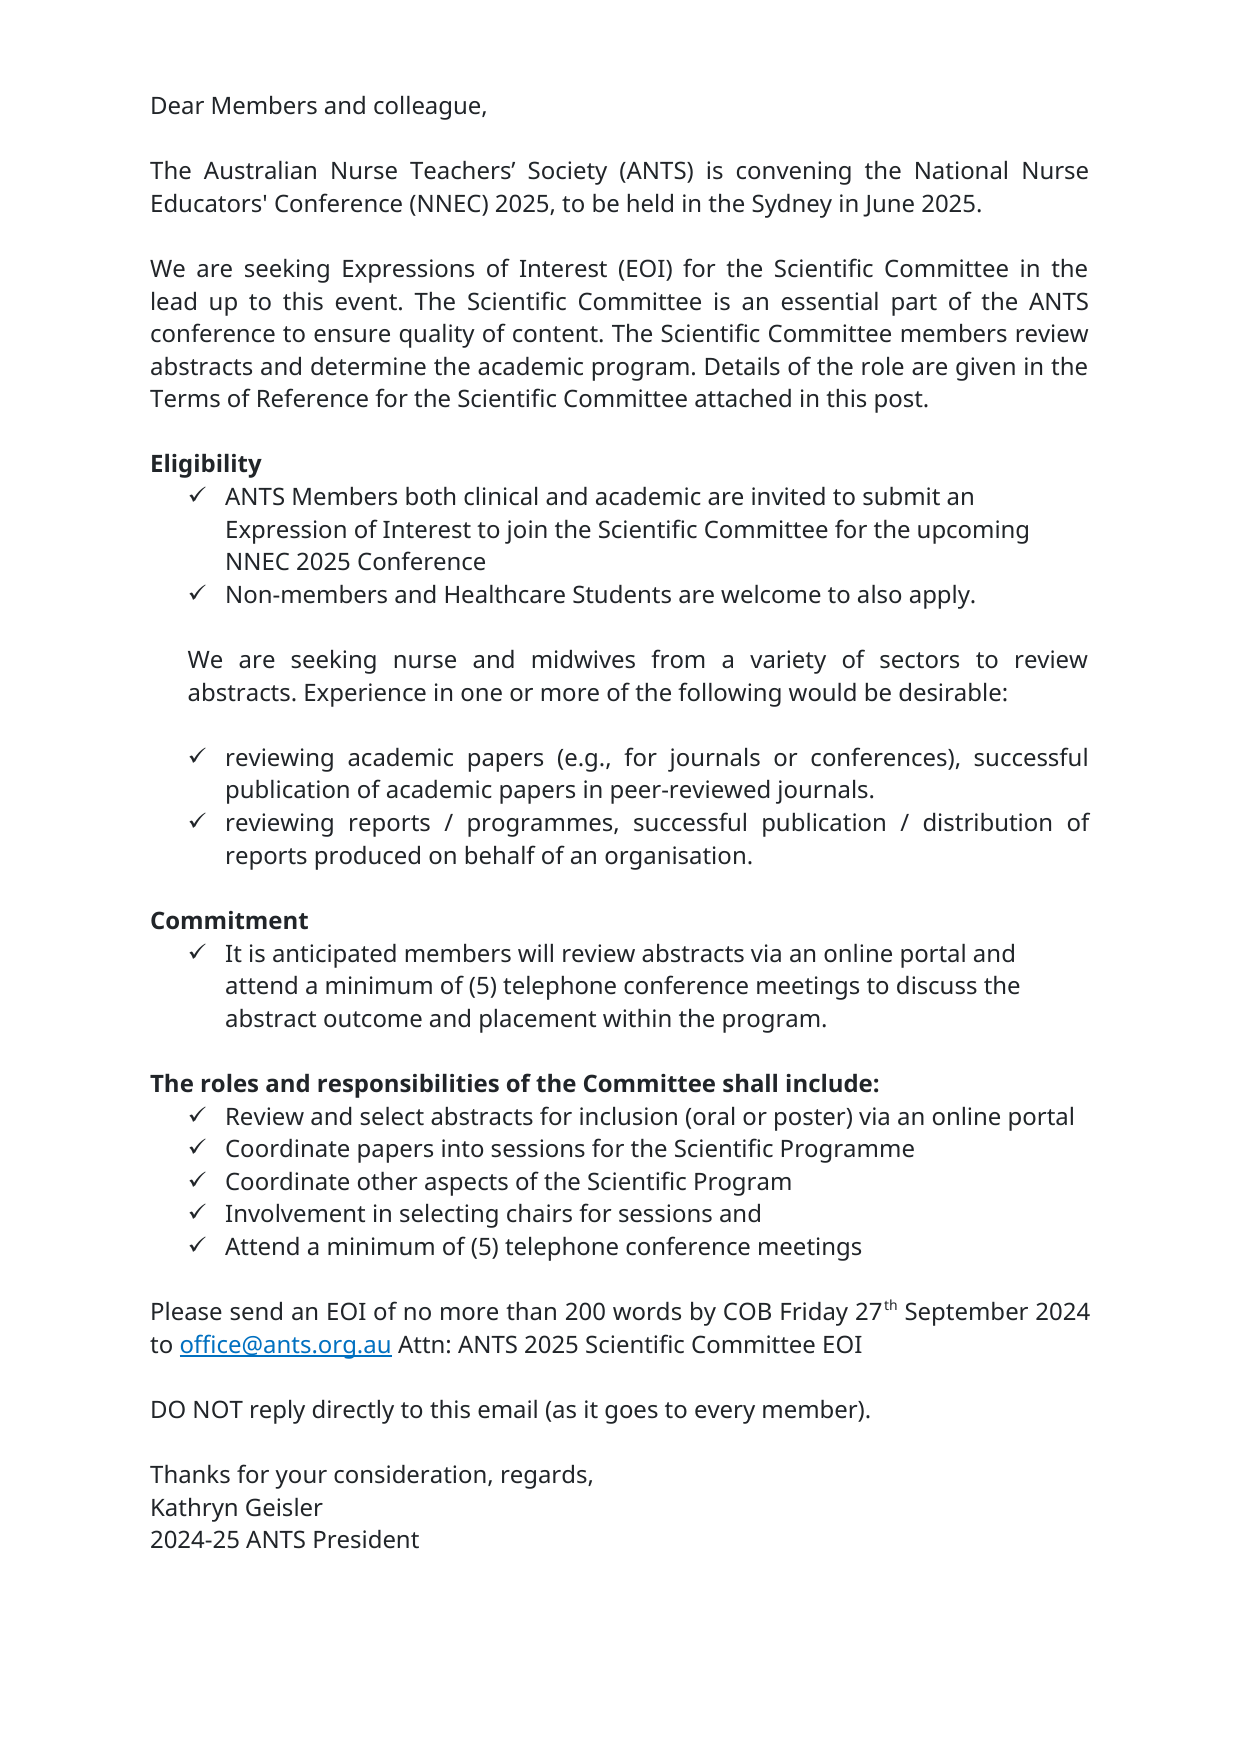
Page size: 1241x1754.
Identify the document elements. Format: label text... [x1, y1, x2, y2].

text The Australian Nurse Teachers’ Society (ANTS) is convening the National Nurse Educators' Conference (NNEC) 2025, to be held in the Sydney in June 2025. [150, 154, 1090, 219]
list Review and select abstracts for inclusion (oral or poster) via an online portal [187, 1099, 1090, 1132]
list Attend a minimum of (5) telephone conference meetings [187, 1230, 1090, 1262]
text Commitment [150, 904, 1090, 936]
list ANTS Members both clinical and academic are invited to submit an Expression of Interest to join the Scientific Committee for the upcoming NNEC 2025 Conference [187, 480, 1090, 578]
list Involvement in selecting chairs for sessions and [187, 1197, 1090, 1230]
list Coordinate other aspects of the Scientific Program [187, 1164, 1090, 1197]
list Non-members and Healthcare Students are welcome to also apply. [187, 578, 1090, 610]
list It is anticipated members will review abstracts via an online portal and attend a minimum of (5) telephone conference meetings to discuss the abstract outcome and placement within the program. [187, 936, 1090, 1034]
text Kathryn Geisler [150, 1491, 1090, 1523]
text The roles and responsibilities of the Committee shall include: [150, 1067, 1090, 1099]
list Coordinate papers into sessions for the Scientific Programme [187, 1132, 1090, 1164]
text DO NOT reply directly to this email (as it goes to every member). [150, 1393, 1090, 1425]
text We are seeking nurse and midwives from a variety of sectors to review abstracts. Experience in one or more of the following would be desirable: [187, 643, 1090, 708]
text Eligibility [150, 447, 1090, 480]
text Please send an EOI of no more than 200 words by COB Friday 27th September 2024 to office@ants.org.au Attn: ANTS 2025 Scientific Committee EOI [150, 1295, 1090, 1360]
list reviewing academic papers (e.g., for journals or conferences), successful publication of academic papers in peer-reviewed journals. [187, 741, 1090, 806]
list reviewing reports / programmes, successful publication / distribution of reports produced on behalf of an organisation. [187, 806, 1090, 871]
text 2024-25 ANTS President [150, 1523, 1090, 1556]
text Thanks for your consideration, regards, [150, 1458, 1090, 1491]
text Dear Members and colleague, [150, 89, 1090, 121]
text We are seeking Expressions of Interest (EOI) for the Scientific Committee in the lead up to this event. The Scientific Committee is an essential part of the ANTS conference to ensure quality of content. The Scientific Committee members review abstracts and determine the academic program. Details of the role are given in the Terms of Reference for the Scientific Committee attached in this post. [150, 252, 1090, 415]
